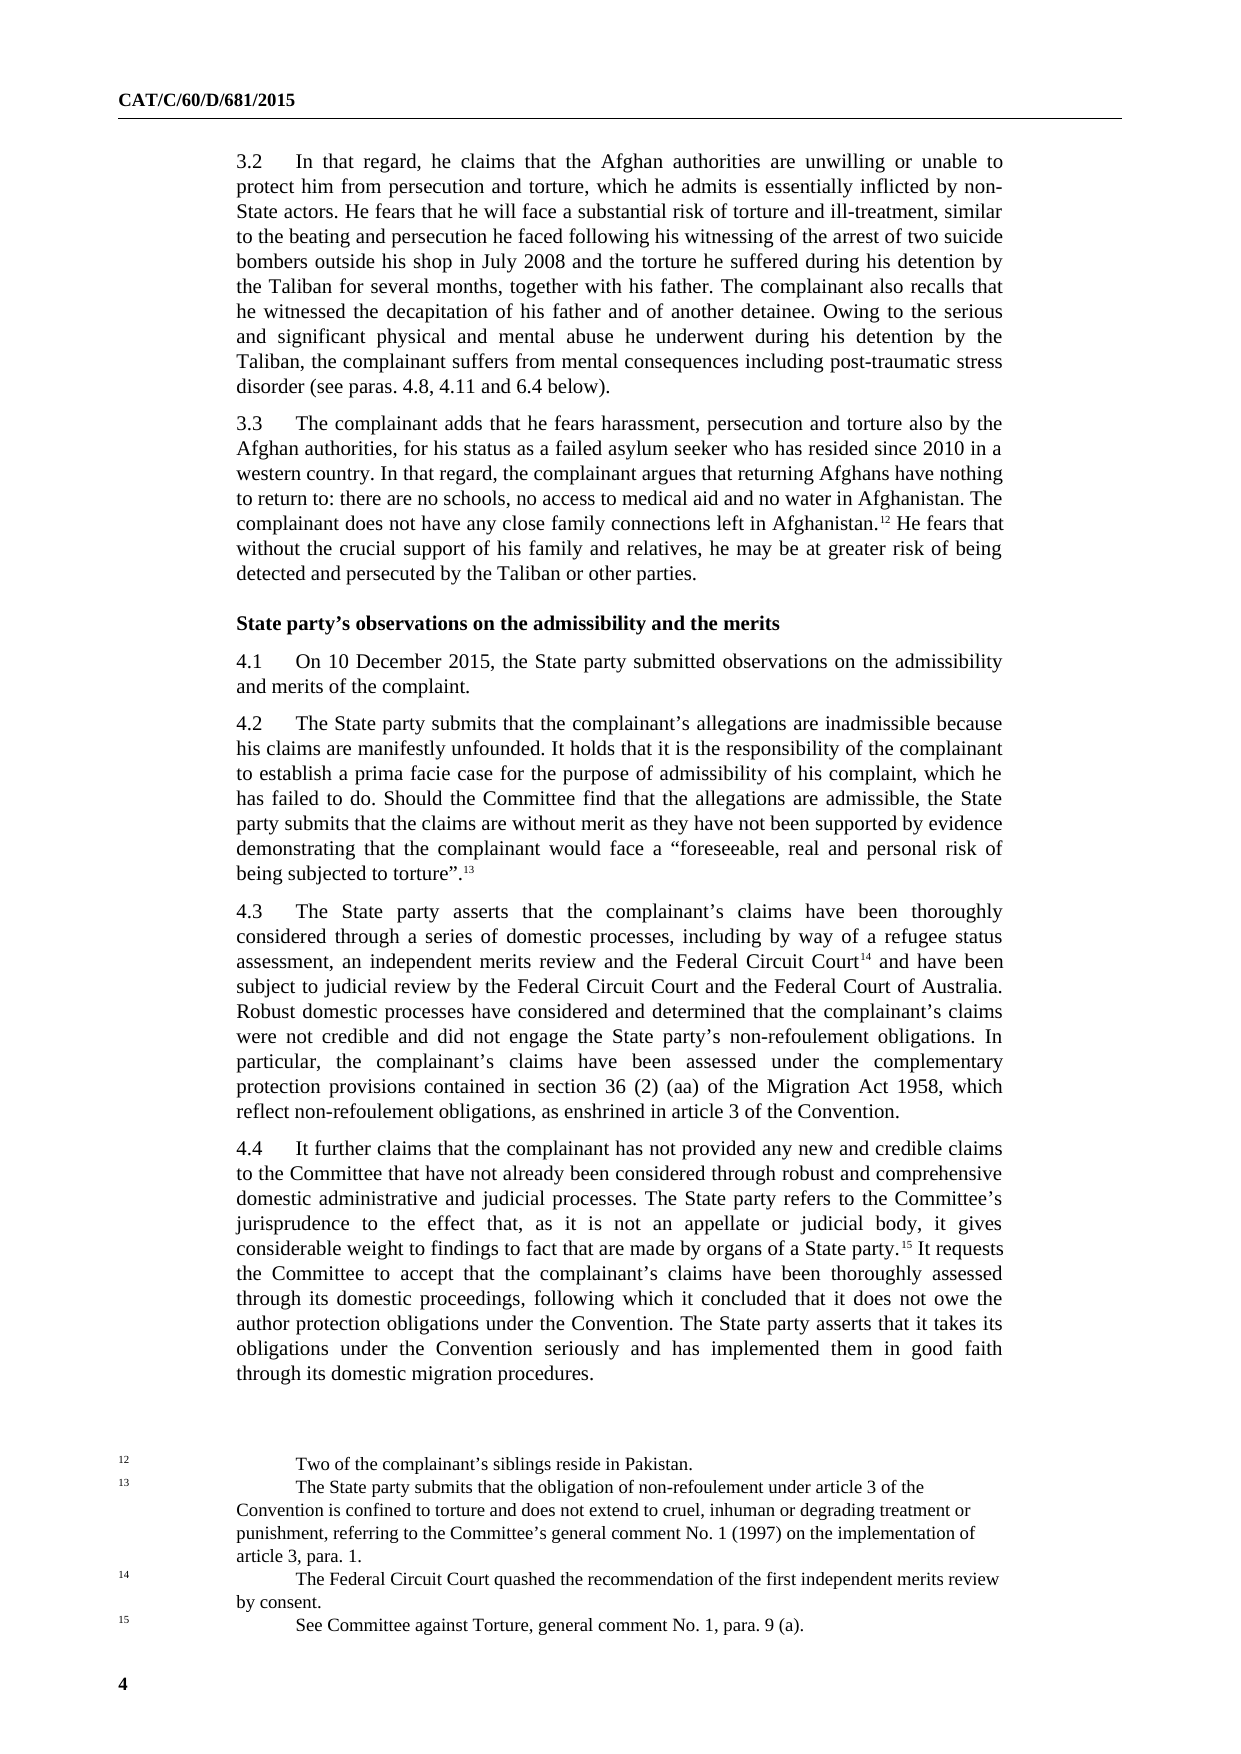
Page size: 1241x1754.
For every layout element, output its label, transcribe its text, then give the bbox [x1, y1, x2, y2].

text State party’s observations on the admissibility and the merits [118, 610, 1004, 635]
text 3.2 In that regard, he claims that the Afghan authorities are unwilling or unable to protect him from persecution and torture, which he admits is essentially inflicted by non-State actors. He fears that he will face a substantial risk of torture and ill-treatment, similar to the beating and persecution he faced following his witnessing of the arrest of two suicide bombers outside his shop in July 2008 and the torture he suffered during his detention by the Taliban for several months, together with his father. The complainant also recalls that he witnessed the decapitation of his father and of another detainee. Owing to the serious and significant physical and mental abuse he underwent during his detention by the Taliban, the complainant suffers from mental consequences including post-traumatic stress disorder (see paras. 4.8, 4.11 and 6.4 below). [236, 148, 1004, 398]
text 3.3 The complainant adds that he fears harassment, persecution and torture also by the Afghan authorities, for his status as a failed asylum seeker who has resided since 2010 in a western country. In that regard, the complainant argues that returning Afghans have nothing to return to: there are no schools, no access to medical aid and no water in Afghanistan. The complainant does not have any close family connections left in Afghanistan. He fears that without the crucial support of his family and relatives, he may be at greater risk of being detected and persecuted by the Taliban or other parties. [236, 410, 1004, 585]
text 4.4 It further claims that the complainant has not provided any new and credible claims to the Committee that have not already been considered through robust and comprehensive domestic administrative and judicial processes. The State party refers to the Committee’s jurisprudence to the effect that, as it is not an appellate or judicial body, it gives considerable weight to findings to fact that are made by organs of a State party. It requests the Committee to accept that the complainant’s claims have been thoroughly assessed through its domestic proceedings, following which it concluded that it does not owe the author protection obligations under the Convention. The State party asserts that it takes its obligations under the Convention seriously and has implemented them in good faith through its domestic migration procedures. [236, 1135, 1004, 1385]
text 4.1 On 10 December 2015, the State party submitted observations on the admissibility and merits of the complaint. [236, 648, 1004, 698]
text 4.2 The State party submits that the complainant’s allegations are inadmissible because his claims are manifestly unfounded. It holds that it is the responsibility of the complainant to establish a prima facie case for the purpose of admissibility of his complaint, which he has failed to do. Should the Committee find that the allegations are admissible, the State party submits that the claims are without merit as they have not been supported by evidence demonstrating that the complainant would face a “foreseeable, real and personal risk of being subjected to torture”. [236, 710, 1004, 885]
text 4.3 The State party asserts that the complainant’s claims have been thoroughly considered through a series of domestic processes, including by way of a refugee status assessment, an independent merits review and the Federal Circuit Court and have been subject to judicial review by the Federal Circuit Court and the Federal Court of Australia. Robust domestic processes have considered and determined that the complainant’s claims were not credible and did not engage the State party’s non-refoulement obligations. In particular, the complainant’s claims have been assessed under the complementary protection provisions contained in section 36 (2) (aa) of the Migration Act 1958, which reflect non-refoulement obligations, as enshrined in article 3 of the Convention. [236, 898, 1004, 1123]
